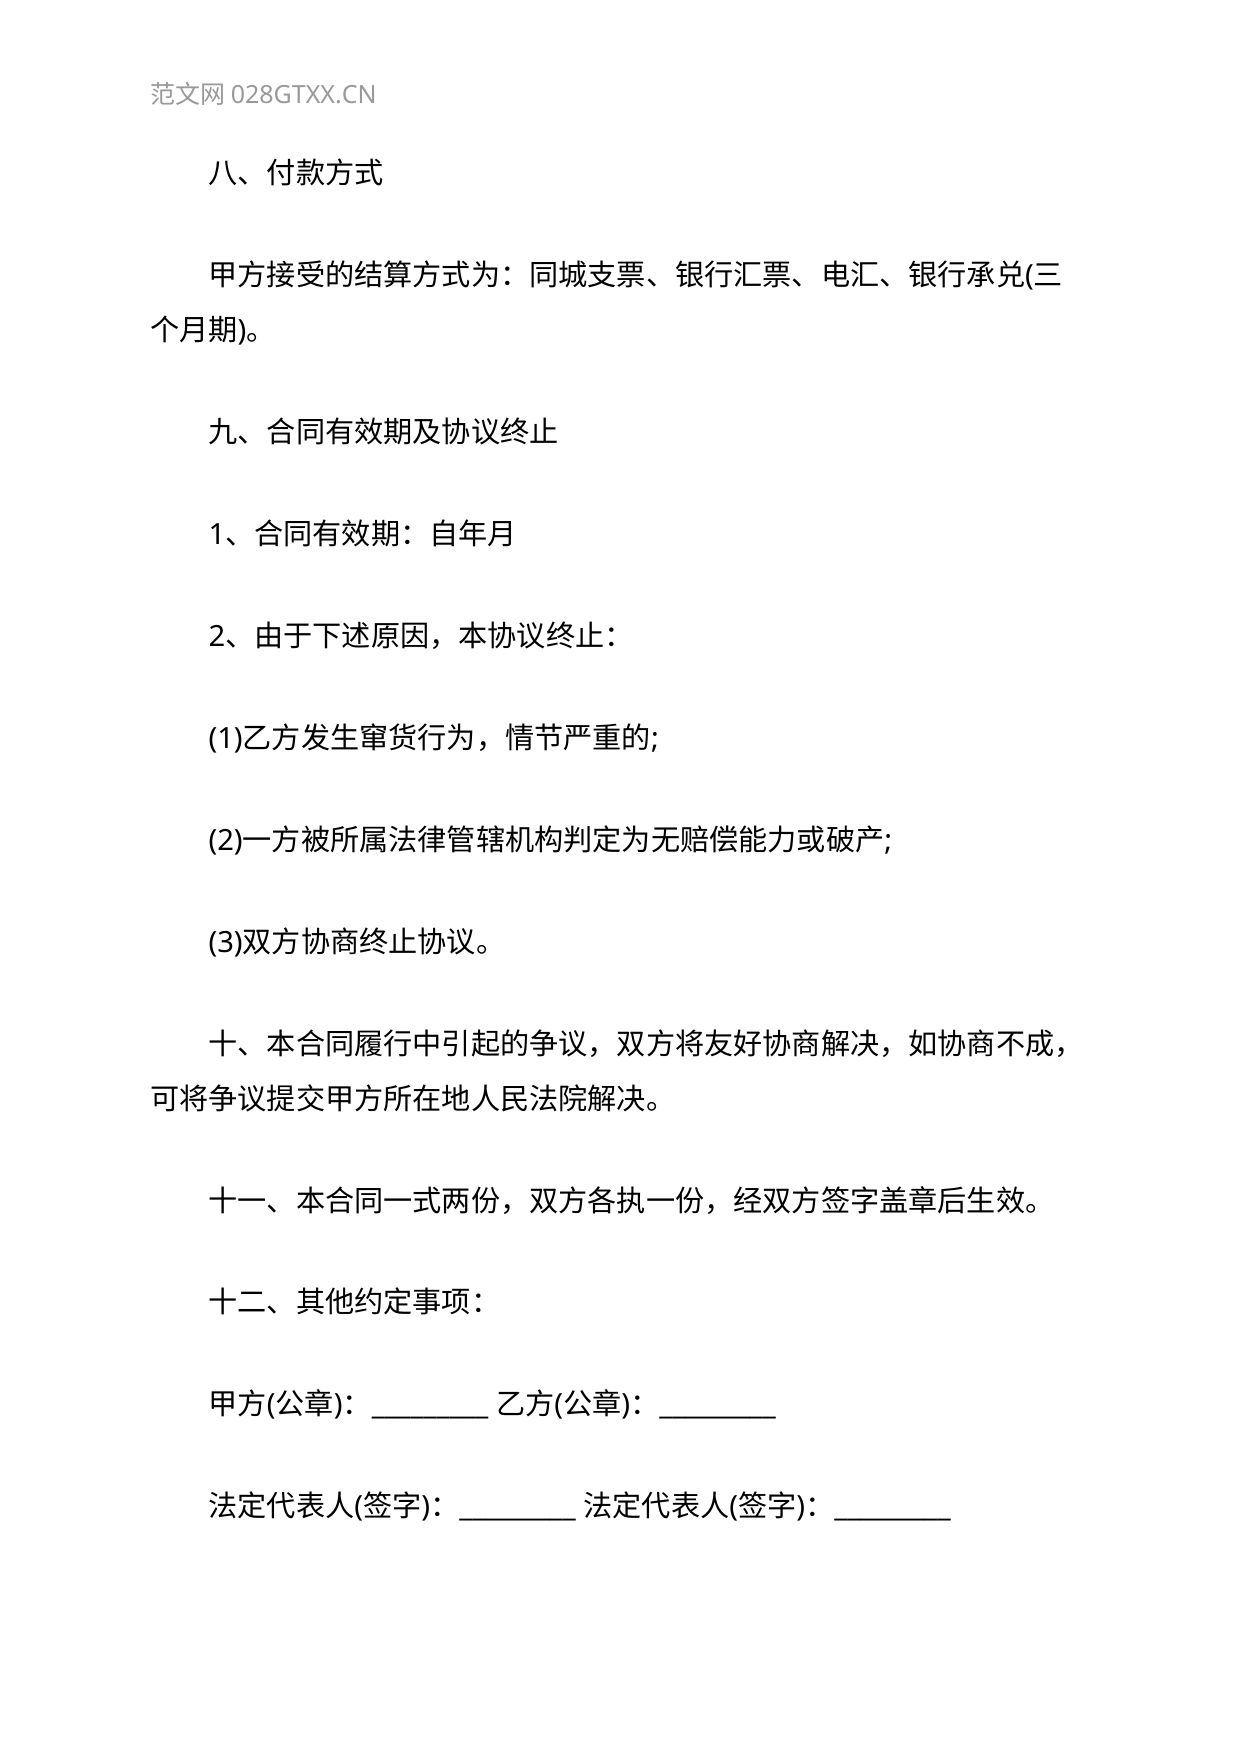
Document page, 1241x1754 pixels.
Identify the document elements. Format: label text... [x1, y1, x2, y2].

text 十、本合同履行中引起的争议，双方将友好协商解决，如协商不成，可将争议提交甲方所在地人民法院解决。 [150, 1020, 1090, 1118]
text 十一、本合同一式两份，双方各执一份，经双方签字盖章后生效。 [150, 1177, 1090, 1219]
text 八、付款方式 [150, 150, 1090, 192]
text 十二、其他约定事项： [150, 1279, 1090, 1321]
text 甲方(公章)：_________ 乙方(公章)：_________ [150, 1381, 1090, 1423]
text 2、由于下述原因，本协议终止： [150, 612, 1090, 655]
text 九、合同有效期及协议终止 [150, 409, 1090, 451]
text (3)双方协商终止协议。 [150, 918, 1090, 961]
text (2)一方被所属法律管辖机构判定为无赔偿能力或破产; [150, 816, 1090, 859]
text 1、合同有效期：自年月 [150, 511, 1090, 553]
text (1)乙方发生窜货行为，情节严重的; [150, 714, 1090, 757]
text 甲方接受的结算方式为：同城支票、银行汇票、电汇、银行承兑(三个月期)。 [150, 252, 1090, 349]
text 法定代表人(签字)：_________ 法定代表人(签字)：_________ [150, 1483, 1090, 1525]
